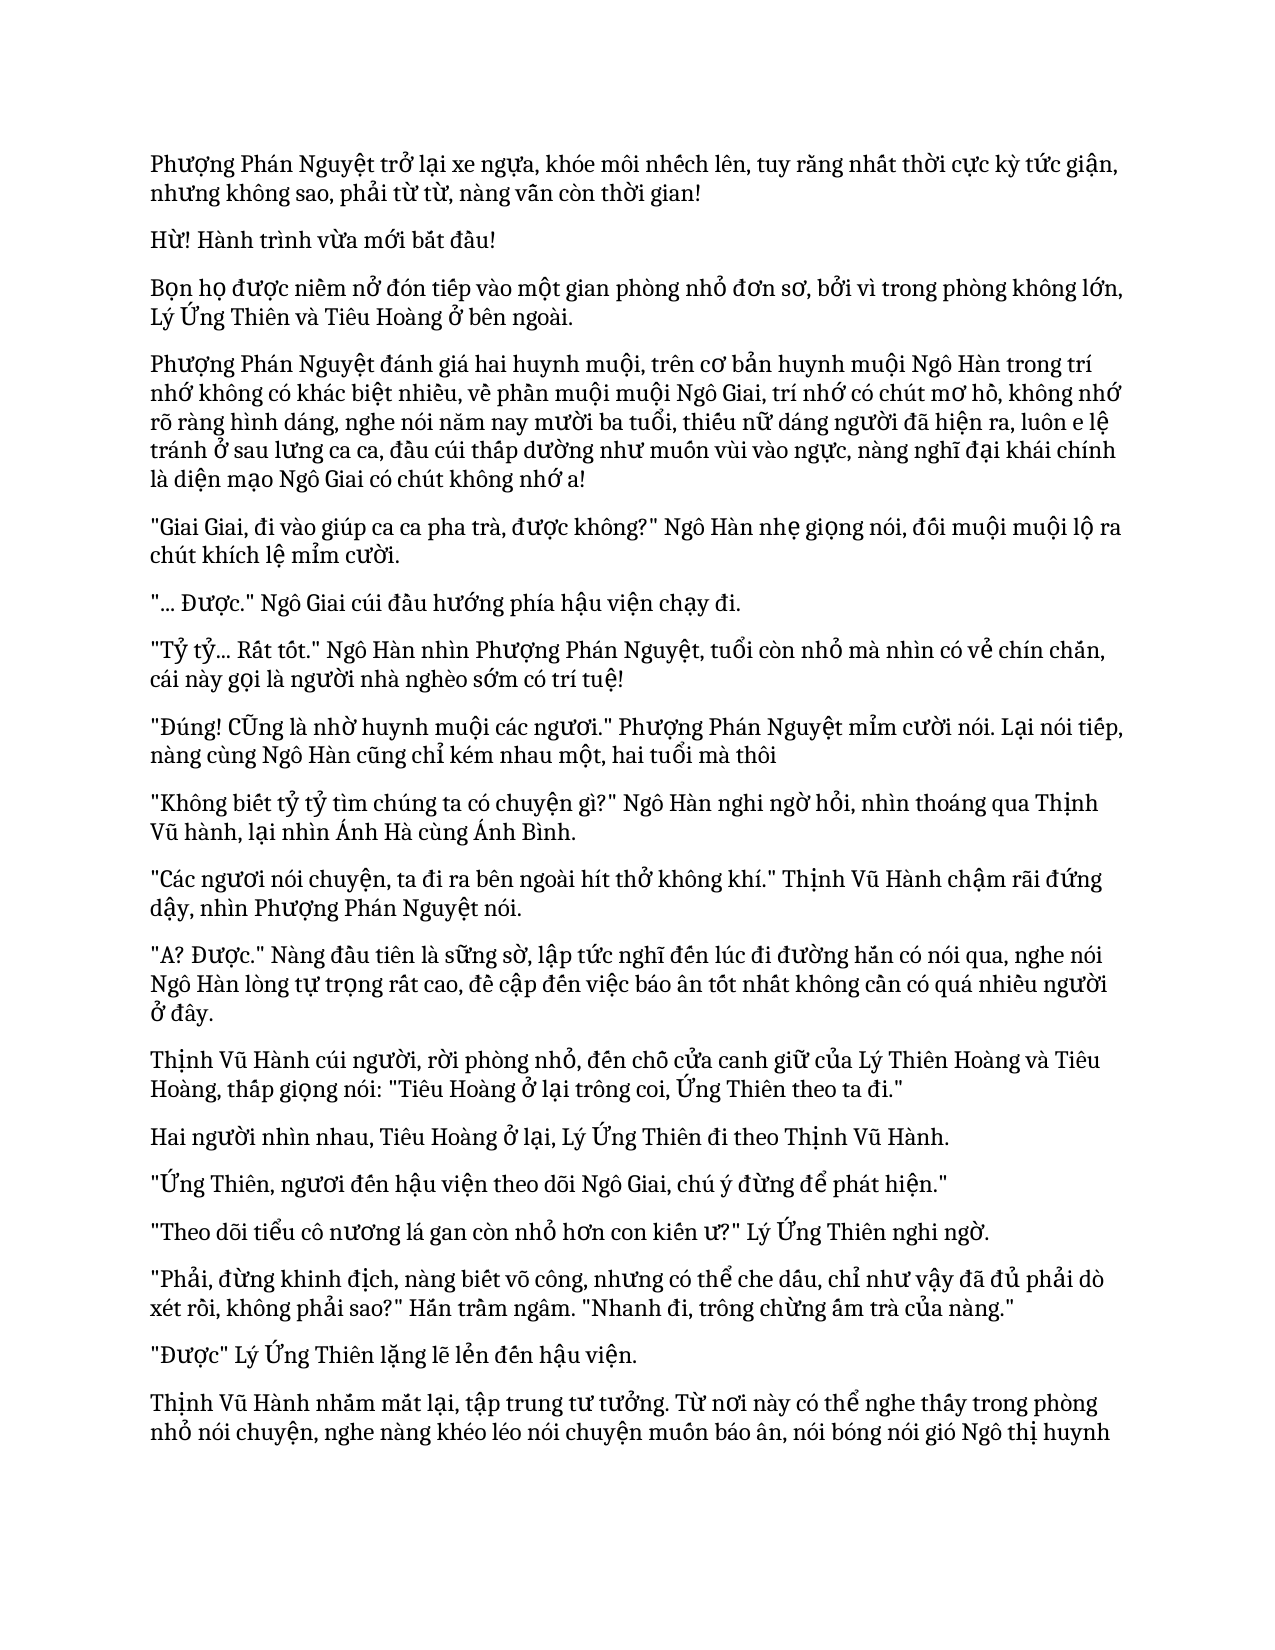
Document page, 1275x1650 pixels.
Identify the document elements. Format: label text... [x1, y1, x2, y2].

text "A? Được." Nàng đầu tiên là sững sờ, lập tức nghĩ đến lúc đi đường hắn có nói qua, nghe nói Ngô Hàn lòng tự trọng rất cao, đề cập đến việc báo ân tốt nhất không cần có quá nhiều người ở đây. [150, 941, 1125, 1027]
text "Đúng! CŨng là nhờ huynh muội các ngươi." Phượng Phán Nguyệt mỉm cười nói. Lại nói tiếp, nàng cùng Ngô Hàn cũng chỉ kém nhau một, hai tuổi mà thôi [150, 712, 1125, 770]
text "Không biết tỷ tỷ tìm chúng ta có chuyện gì?" Ngô Hàn nghi ngờ hỏi, nhìn thoáng qua Thịnh Vũ hành, lại nhìn Ánh Hà cùng Ánh Bình. [150, 789, 1125, 846]
text Phượng Phán Nguyệt trở lại xe ngựa, khóe môi nhếch lên, tuy rằng nhất thời cực kỳ tức giận, nhưng không sao, phải từ từ, nàng vẫn còn thời gian! [150, 150, 1125, 207]
text Hừ! Hành trình vừa mới bắt đầu! [150, 226, 1125, 255]
text "Được" Lý Ứng Thiên lặng lẽ lẻn đến hậu viện. [150, 1341, 1125, 1370]
text Thịnh Vũ Hành cúi người, rời phòng nhỏ, đến chỗ cửa canh giữ của Lý Thiên Hoàng và Tiêu Hoàng, thấp giọng nói: "Tiêu Hoàng ở lại trông coi, Ứng Thiên theo ta đi." [150, 1046, 1125, 1104]
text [150, 1389, 1125, 1446]
text "... Được." Ngô Giai cúi đầu hướng phía hậu viện chạy đi. [150, 589, 1125, 617]
text Phượng Phán Nguyệt đánh giá hai huynh muội, trên cơ bản huynh muội Ngô Hàn trong trí nhớ không có khác biệt nhiều, về phần muội muội Ngô Giai, trí nhớ có chút mơ hồ, không nhớ rõ ràng hình dáng, nghe nói năm nay mười ba tuổi, thiếu nữ dáng người đã hiện ra, luôn e lệ tránh ở sau lưng ca ca, đầu cúi thấp dường như muốn vùi vào ngực, nàng nghĩ đại khái chính là diện mạo Ngô Giai có chút không nhớ a! [150, 350, 1125, 494]
text "Tỷ tỷ... Rất tốt." Ngô Hàn nhìn Phượng Phán Nguyệt, tuổi còn nhỏ mà nhìn có vẻ chín chắn, cái này gọi là người nhà nghèo sớm có trí tuệ! [150, 636, 1125, 694]
text "Phải, đừng khinh địch, nàng biết võ công, nhưng có thể che dấu, chỉ như vậy đã đủ phải dò xét rồi, không phải sao?" Hắn trầm ngâm. "Nhanh đi, trông chừng ấm trà của nàng." [150, 1265, 1125, 1322]
text "Các ngươi nói chuyện, ta đi ra bên ngoài hít thở không khí." Thịnh Vũ Hành chậm rãi đứng dậy, nhìn Phượng Phán Nguyệt nói. [150, 865, 1125, 922]
text "Giai Giai, đi vào giúp ca ca pha trà, được không?" Ngô Hàn nhẹ giọng nói, đối muội muội lộ ra chút khích lệ mỉm cười. [150, 512, 1125, 570]
text Hai người nhìn nhau, Tiêu Hoàng ở lại, Lý Ứng Thiên đi theo Thịnh Vũ Hành. [150, 1122, 1125, 1151]
text Bọn họ được niềm nở đón tiếp vào một gian phòng nhỏ đơn sơ, bởi vì trong phòng không lớn, Lý Ứng Thiên và Tiêu Hoàng ở bên ngoài. [150, 274, 1125, 331]
text "Theo dõi tiểu cô nương lá gan còn nhỏ hơn con kiến ư?" Lý Ứng Thiên nghi ngờ. [150, 1217, 1125, 1246]
text "Ứng Thiên, ngươi đến hậu viện theo dõi Ngô Giai, chú ý đừng để phát hiện." [150, 1170, 1125, 1199]
